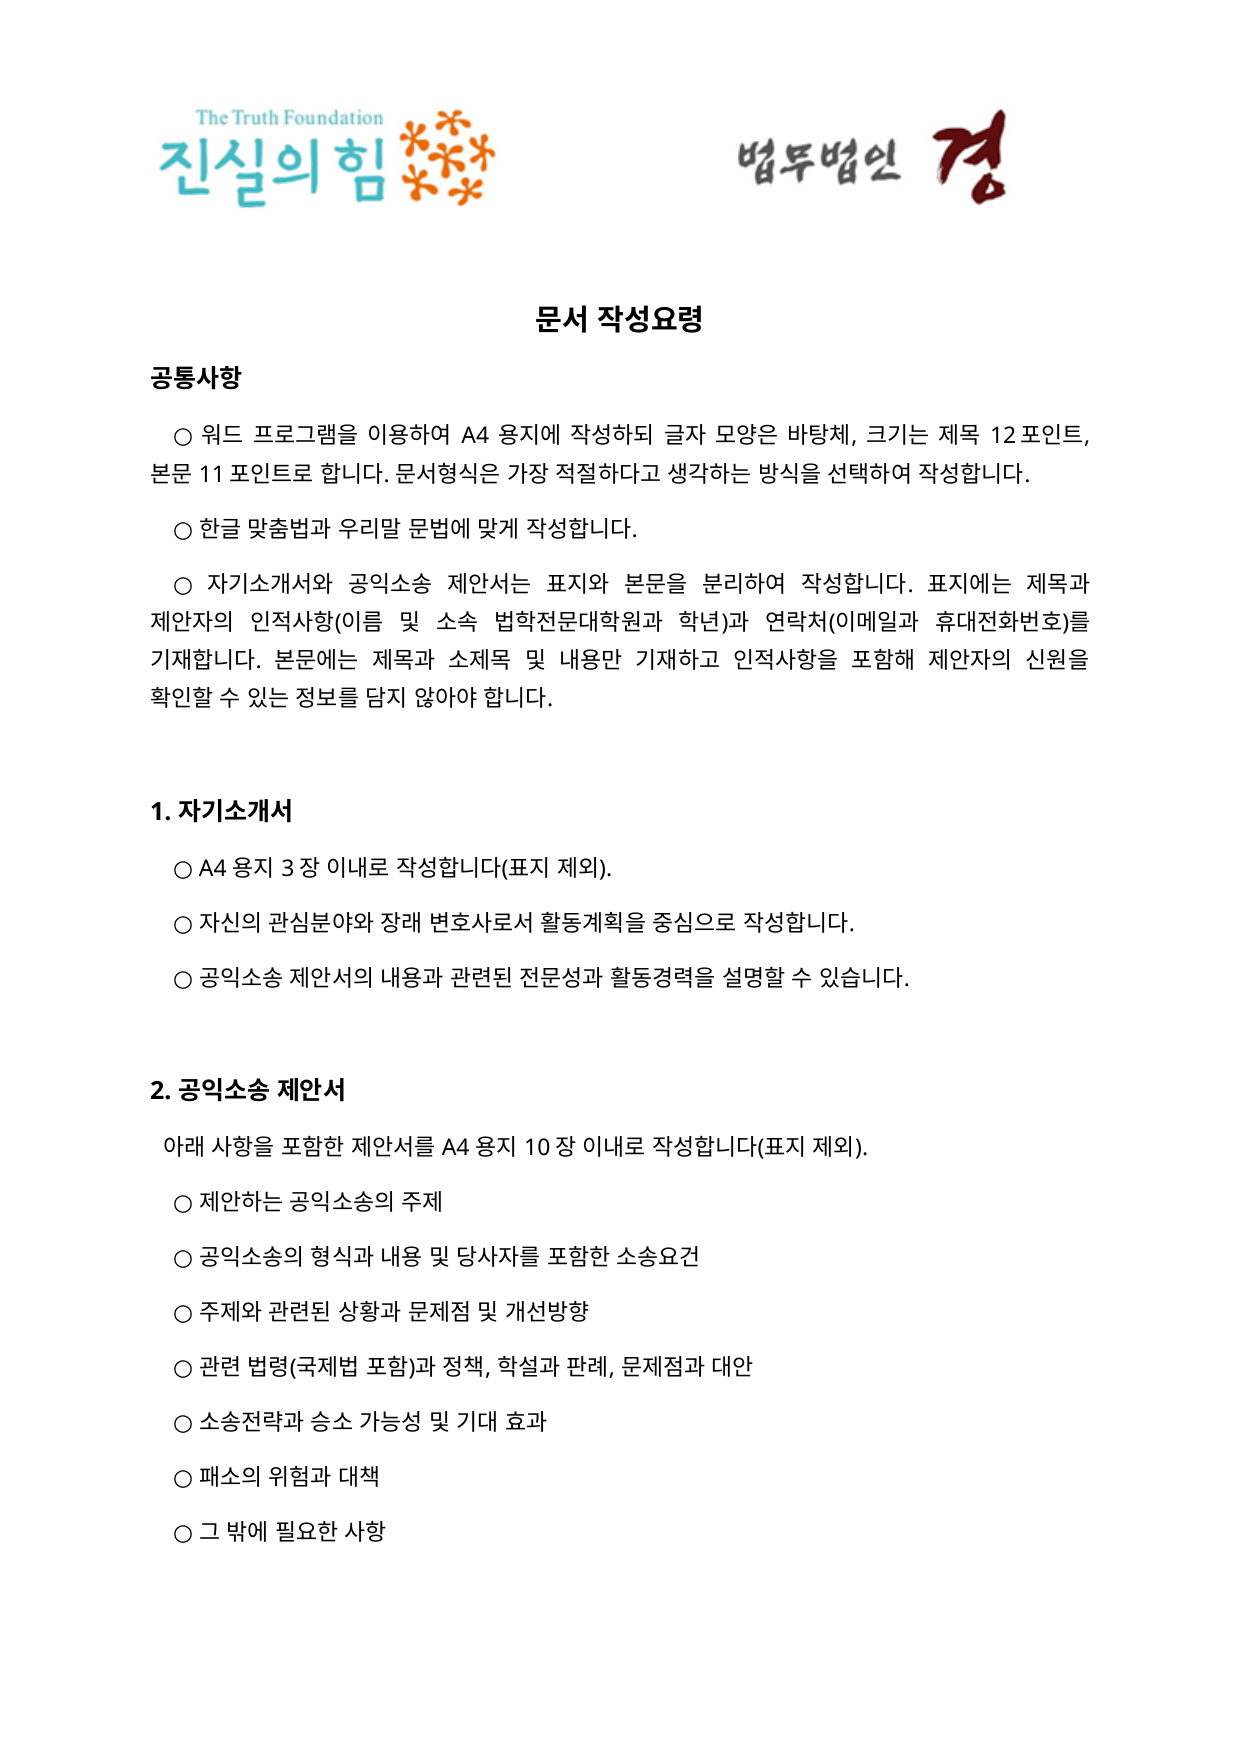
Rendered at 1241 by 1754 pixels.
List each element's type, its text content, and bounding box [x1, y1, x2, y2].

text ○ 그 밖에 필요한 사항 [150, 1514, 1090, 1547]
text ○ 공익소송 제안서의 내용과 관련된 전문성과 활동경력을 설명할 수 있습니다. [150, 959, 1090, 993]
text ○ A4 용지 3장 이내로 작성합니다(표지 제외). [150, 849, 1090, 883]
text ○ 제안하는 공익소송의 주제 [150, 1184, 1090, 1217]
text ○ 공익소송의 형식과 내용 및 당사자를 포함한 소송요건 [150, 1239, 1090, 1272]
text ○ 자기소개서와 공익소송 제안서는 표지와 본문을 분리하여 작성합니다. 표지에는 제목과 제안자의 인적사항(이름 및 소속 법학전문대학원과 학년)과 연락처(이메일과 휴대전화번호)를 기재합니다. 본문에는 제목과 소제목 및 내용만 기재하고 인적사항을 포함해 제안자의 신원을 확인할 수 있는 정보를 담지 않아야 합니다. [150, 566, 1090, 713]
text ○ 자신의 관심분야와 장래 변호사로서 활동계획을 중심으로 작성합니다. [150, 904, 1090, 938]
picture [150, 88, 1042, 225]
text ○ 워드 프로그램을 이용하여 A4 용지에 작성하되 글자 모양은 바탕체, 크기는 제목 12포인트, 본문 11포인트로 합니다. 문서형식은 가장 적절하다고 생각하는 방식을 선택하여 작성합니다. [150, 417, 1090, 489]
text ○ 관련 법령(국제법 포함)과 정책, 학설과 판례, 문제점과 대안 [150, 1349, 1090, 1382]
text 아래 사항을 포함한 제안서를 A4 용지 10장 이내로 작성합니다(표지 제외). [150, 1128, 1090, 1162]
text ○ 주제와 관련된 상황과 문제점 및 개선방향 [150, 1294, 1090, 1327]
text 문서 작성요령 [150, 297, 1090, 339]
text 1. 자기소개서 [150, 791, 1090, 827]
text ○ 한글 맞춤법과 우리말 문법에 맞게 작성합니다. [150, 511, 1090, 544]
text ○ 패소의 위험과 대책 [150, 1459, 1090, 1492]
text ○ 소송전략과 승소 가능성 및 기대 효과 [150, 1404, 1090, 1437]
text 공통사항 [150, 359, 1090, 395]
text 2. 공익소송 제안서 [150, 1070, 1090, 1106]
